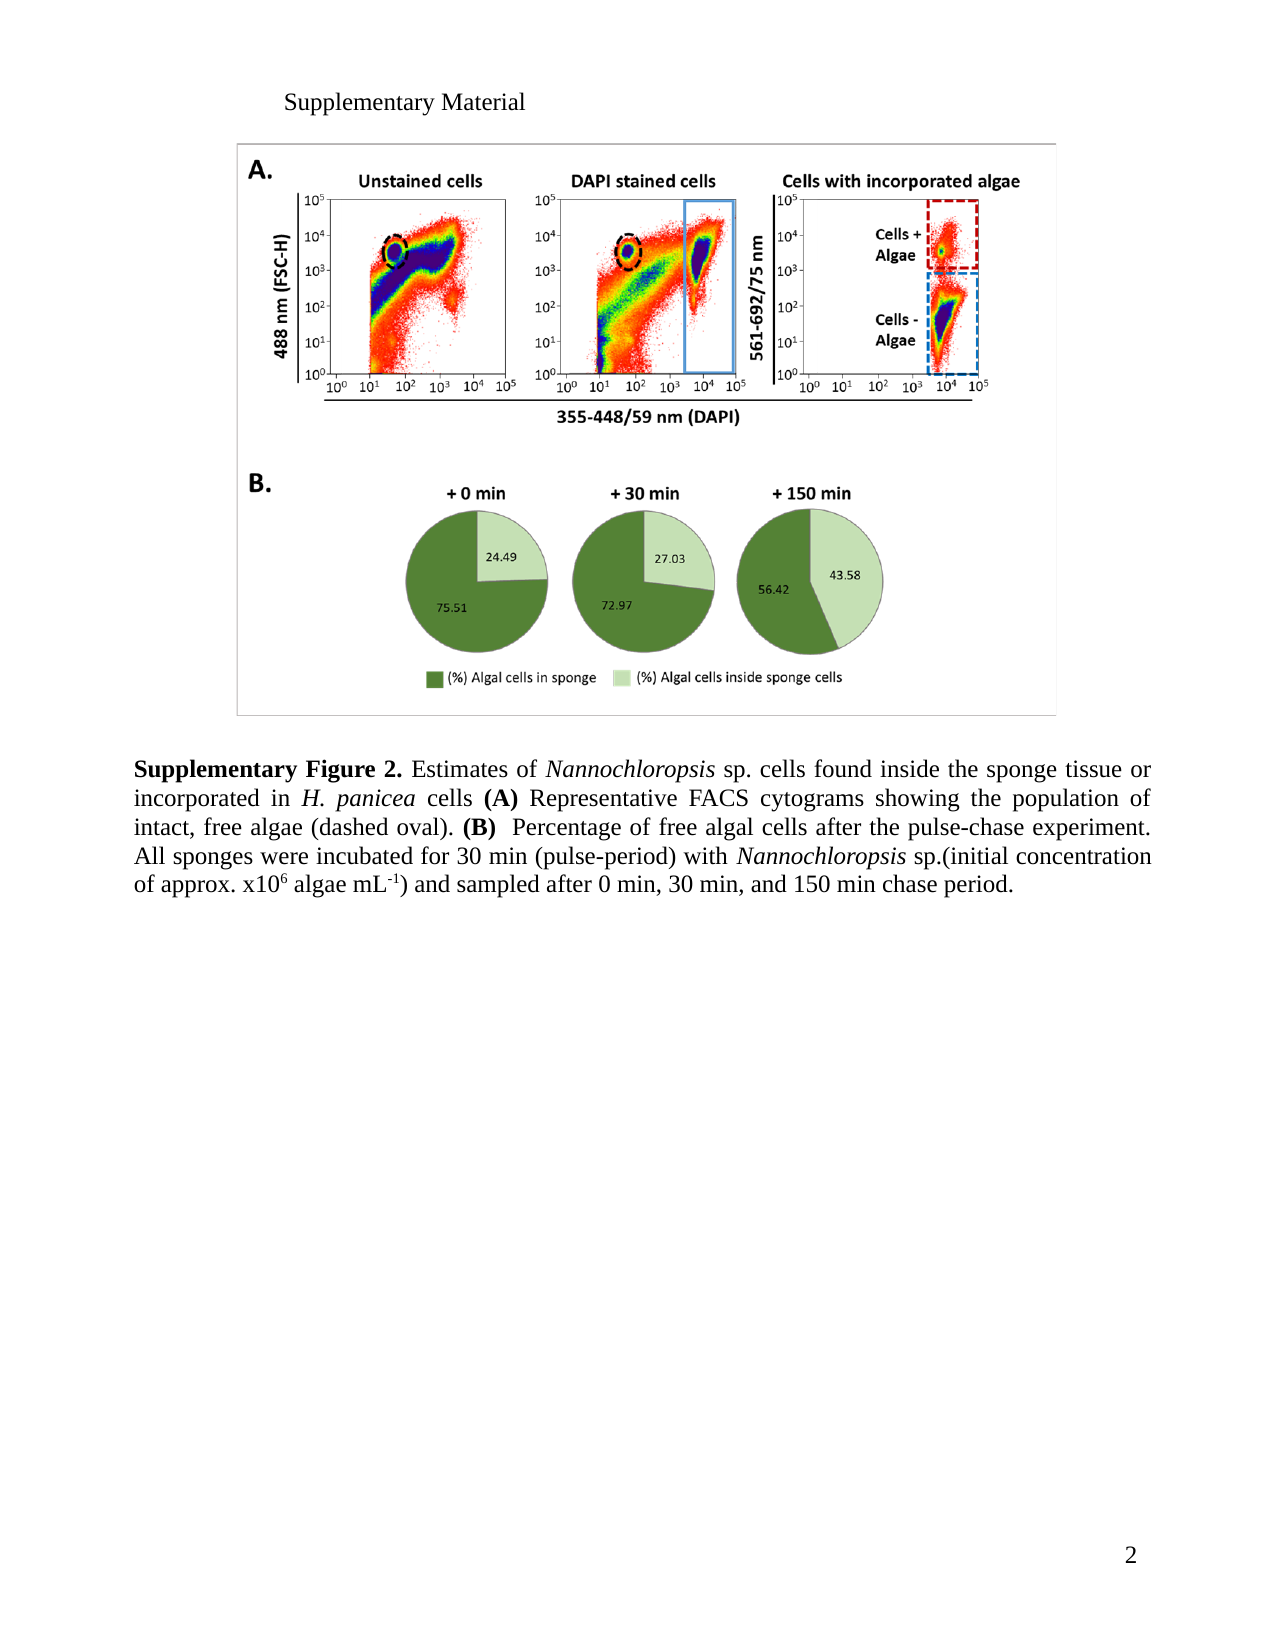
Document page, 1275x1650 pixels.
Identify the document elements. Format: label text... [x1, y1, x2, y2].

picture [229, 141, 1057, 716]
text Supplementary Figure 2. Estimates of Nannochloropsis sp. cells found inside the sponge tissue or incorporated in H. panicea cells (A) Representative FACS cytograms showing the population of intact, free algae (dashed oval). (B) Percentage of free algal cells after the pulse-chase experiment. All sponges were incubated for 30 min (pulse-period) with Nannochloropsis sp.(initial concentration of approx. x106 algae mL-1) and sampled after 0 min, 30 min, and 150 min chase period. [133, 754, 1152, 898]
